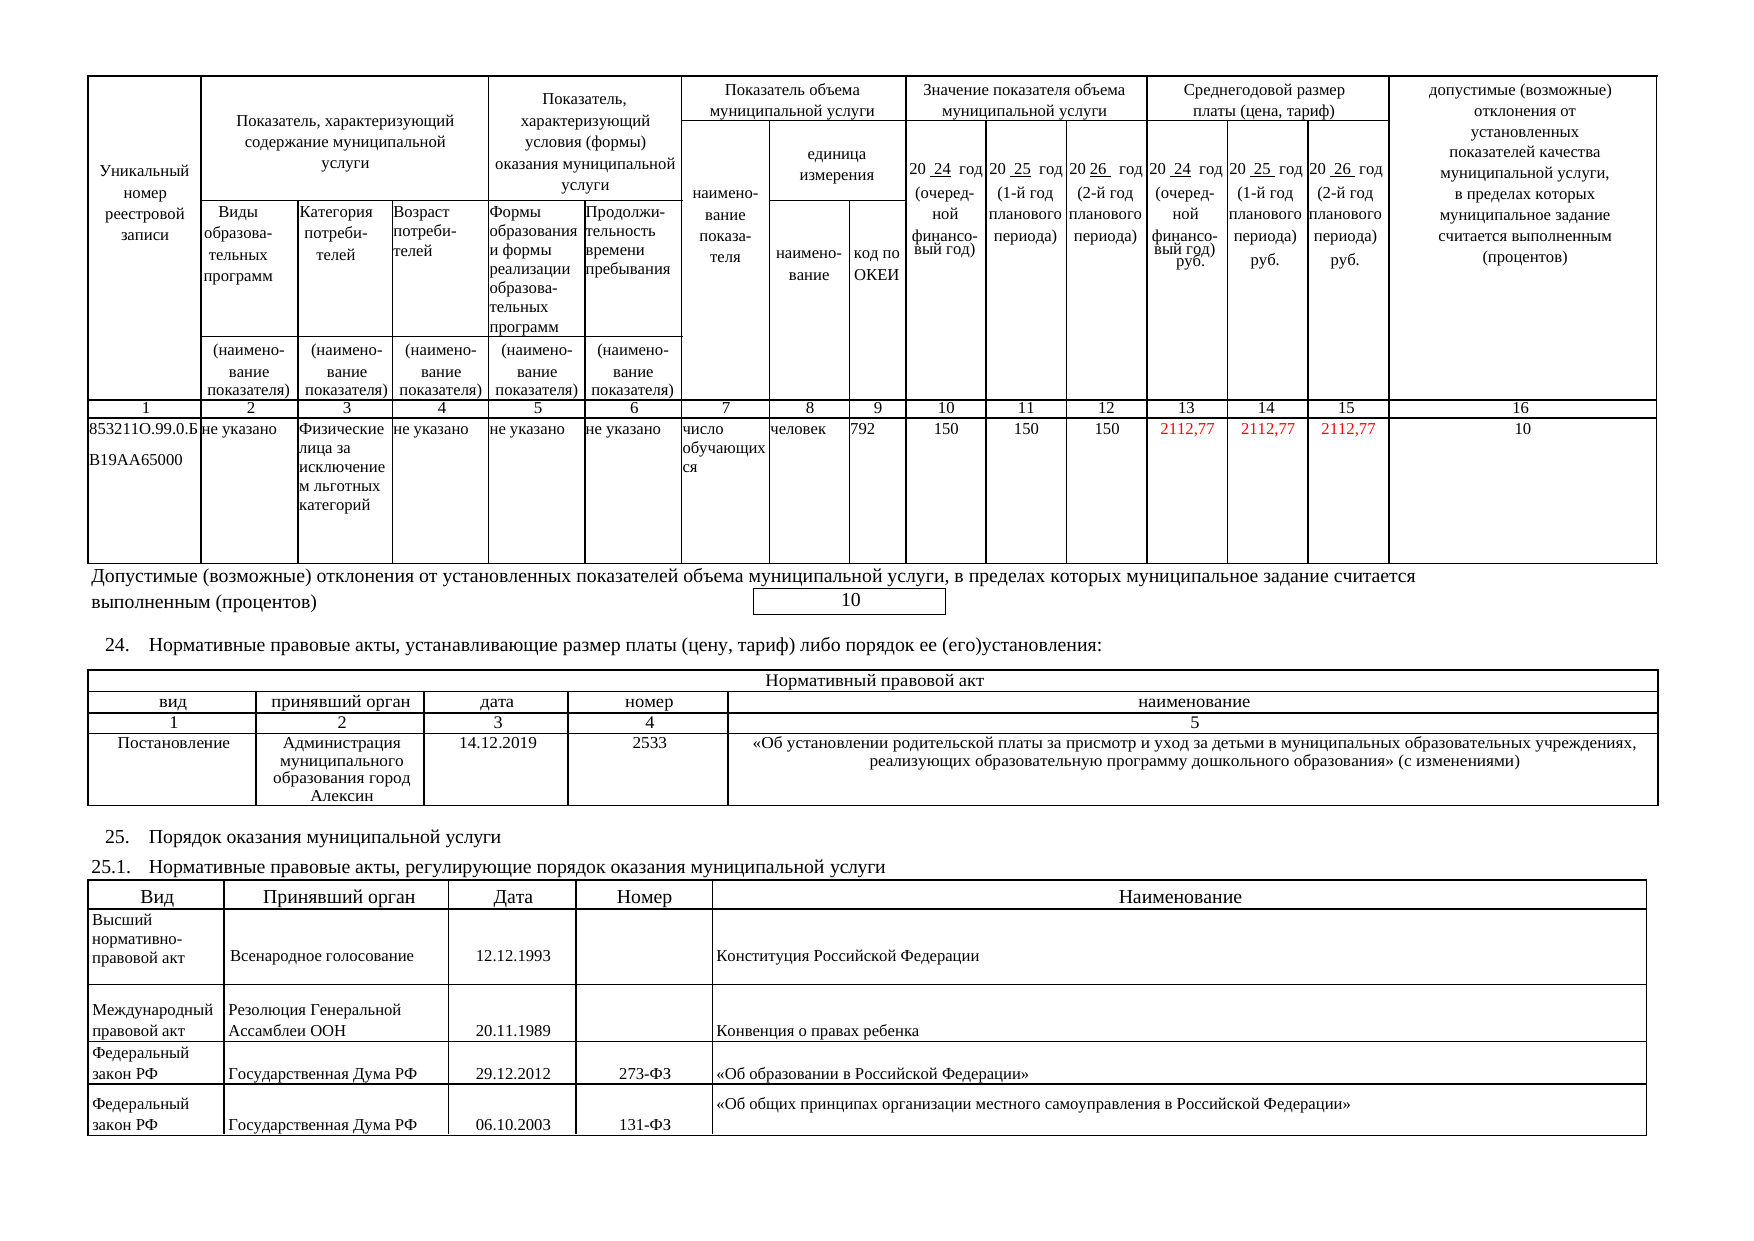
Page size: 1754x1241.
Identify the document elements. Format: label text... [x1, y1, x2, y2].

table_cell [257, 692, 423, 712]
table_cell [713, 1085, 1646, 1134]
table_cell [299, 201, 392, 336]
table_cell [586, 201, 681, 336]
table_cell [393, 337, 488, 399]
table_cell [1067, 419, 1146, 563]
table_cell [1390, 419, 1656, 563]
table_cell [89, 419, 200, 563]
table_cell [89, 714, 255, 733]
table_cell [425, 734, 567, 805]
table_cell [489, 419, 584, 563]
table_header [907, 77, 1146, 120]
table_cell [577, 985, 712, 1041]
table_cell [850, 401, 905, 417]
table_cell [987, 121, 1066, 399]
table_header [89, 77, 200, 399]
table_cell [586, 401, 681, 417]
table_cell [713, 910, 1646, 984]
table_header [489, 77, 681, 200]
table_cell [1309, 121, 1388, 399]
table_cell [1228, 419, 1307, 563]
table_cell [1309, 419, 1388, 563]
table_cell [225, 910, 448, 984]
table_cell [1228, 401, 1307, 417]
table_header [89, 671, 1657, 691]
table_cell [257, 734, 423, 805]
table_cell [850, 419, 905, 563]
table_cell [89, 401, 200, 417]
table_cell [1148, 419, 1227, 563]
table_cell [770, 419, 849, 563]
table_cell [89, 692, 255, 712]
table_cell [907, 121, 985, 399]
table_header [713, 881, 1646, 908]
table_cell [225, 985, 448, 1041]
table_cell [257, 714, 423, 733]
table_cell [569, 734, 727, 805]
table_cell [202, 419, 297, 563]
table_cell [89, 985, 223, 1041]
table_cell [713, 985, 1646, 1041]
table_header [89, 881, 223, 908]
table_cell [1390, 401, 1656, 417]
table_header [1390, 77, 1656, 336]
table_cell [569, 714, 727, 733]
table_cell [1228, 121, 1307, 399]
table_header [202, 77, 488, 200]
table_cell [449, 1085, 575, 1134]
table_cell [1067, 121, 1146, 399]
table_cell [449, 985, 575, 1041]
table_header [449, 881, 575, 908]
list Нормативные правовые акты, устанавливающие размер платы (цену, тариф) либо порядок ее (его)установления: [105, 633, 1679, 656]
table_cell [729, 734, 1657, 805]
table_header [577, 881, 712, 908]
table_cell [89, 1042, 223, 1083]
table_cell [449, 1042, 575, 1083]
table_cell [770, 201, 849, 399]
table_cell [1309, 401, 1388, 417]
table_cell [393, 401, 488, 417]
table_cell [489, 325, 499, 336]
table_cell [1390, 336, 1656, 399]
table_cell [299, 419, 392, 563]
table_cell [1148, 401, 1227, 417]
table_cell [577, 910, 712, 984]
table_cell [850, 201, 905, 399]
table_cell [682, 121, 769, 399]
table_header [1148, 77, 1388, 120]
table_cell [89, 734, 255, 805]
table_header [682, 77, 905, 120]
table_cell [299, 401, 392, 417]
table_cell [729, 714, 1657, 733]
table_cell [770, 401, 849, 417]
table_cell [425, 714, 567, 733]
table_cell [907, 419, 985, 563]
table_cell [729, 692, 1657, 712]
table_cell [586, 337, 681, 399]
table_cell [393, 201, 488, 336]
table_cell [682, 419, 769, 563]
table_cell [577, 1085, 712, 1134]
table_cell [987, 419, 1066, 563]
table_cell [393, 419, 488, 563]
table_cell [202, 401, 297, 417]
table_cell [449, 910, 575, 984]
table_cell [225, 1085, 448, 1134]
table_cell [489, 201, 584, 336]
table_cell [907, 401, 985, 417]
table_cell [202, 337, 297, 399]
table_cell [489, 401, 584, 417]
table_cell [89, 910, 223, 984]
text Допустимые (возможные) отклонения от установленных показателей объема муниципальной услуги, в пределах которых муниципальное задание считается выполненным (процентов) [91, 564, 1431, 613]
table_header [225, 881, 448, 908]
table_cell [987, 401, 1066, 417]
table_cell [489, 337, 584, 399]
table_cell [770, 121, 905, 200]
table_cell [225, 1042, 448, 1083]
list Порядок оказания муниципальной услуги [105, 825, 1679, 848]
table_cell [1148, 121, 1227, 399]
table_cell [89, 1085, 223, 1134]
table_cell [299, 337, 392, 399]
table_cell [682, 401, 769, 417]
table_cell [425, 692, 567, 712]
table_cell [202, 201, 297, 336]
list Нормативные правовые акты, регулирующие порядок оказания муниципальной услуги [91, 856, 1679, 878]
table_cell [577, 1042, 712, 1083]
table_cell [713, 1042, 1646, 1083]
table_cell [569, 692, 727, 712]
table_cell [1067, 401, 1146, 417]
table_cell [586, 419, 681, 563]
